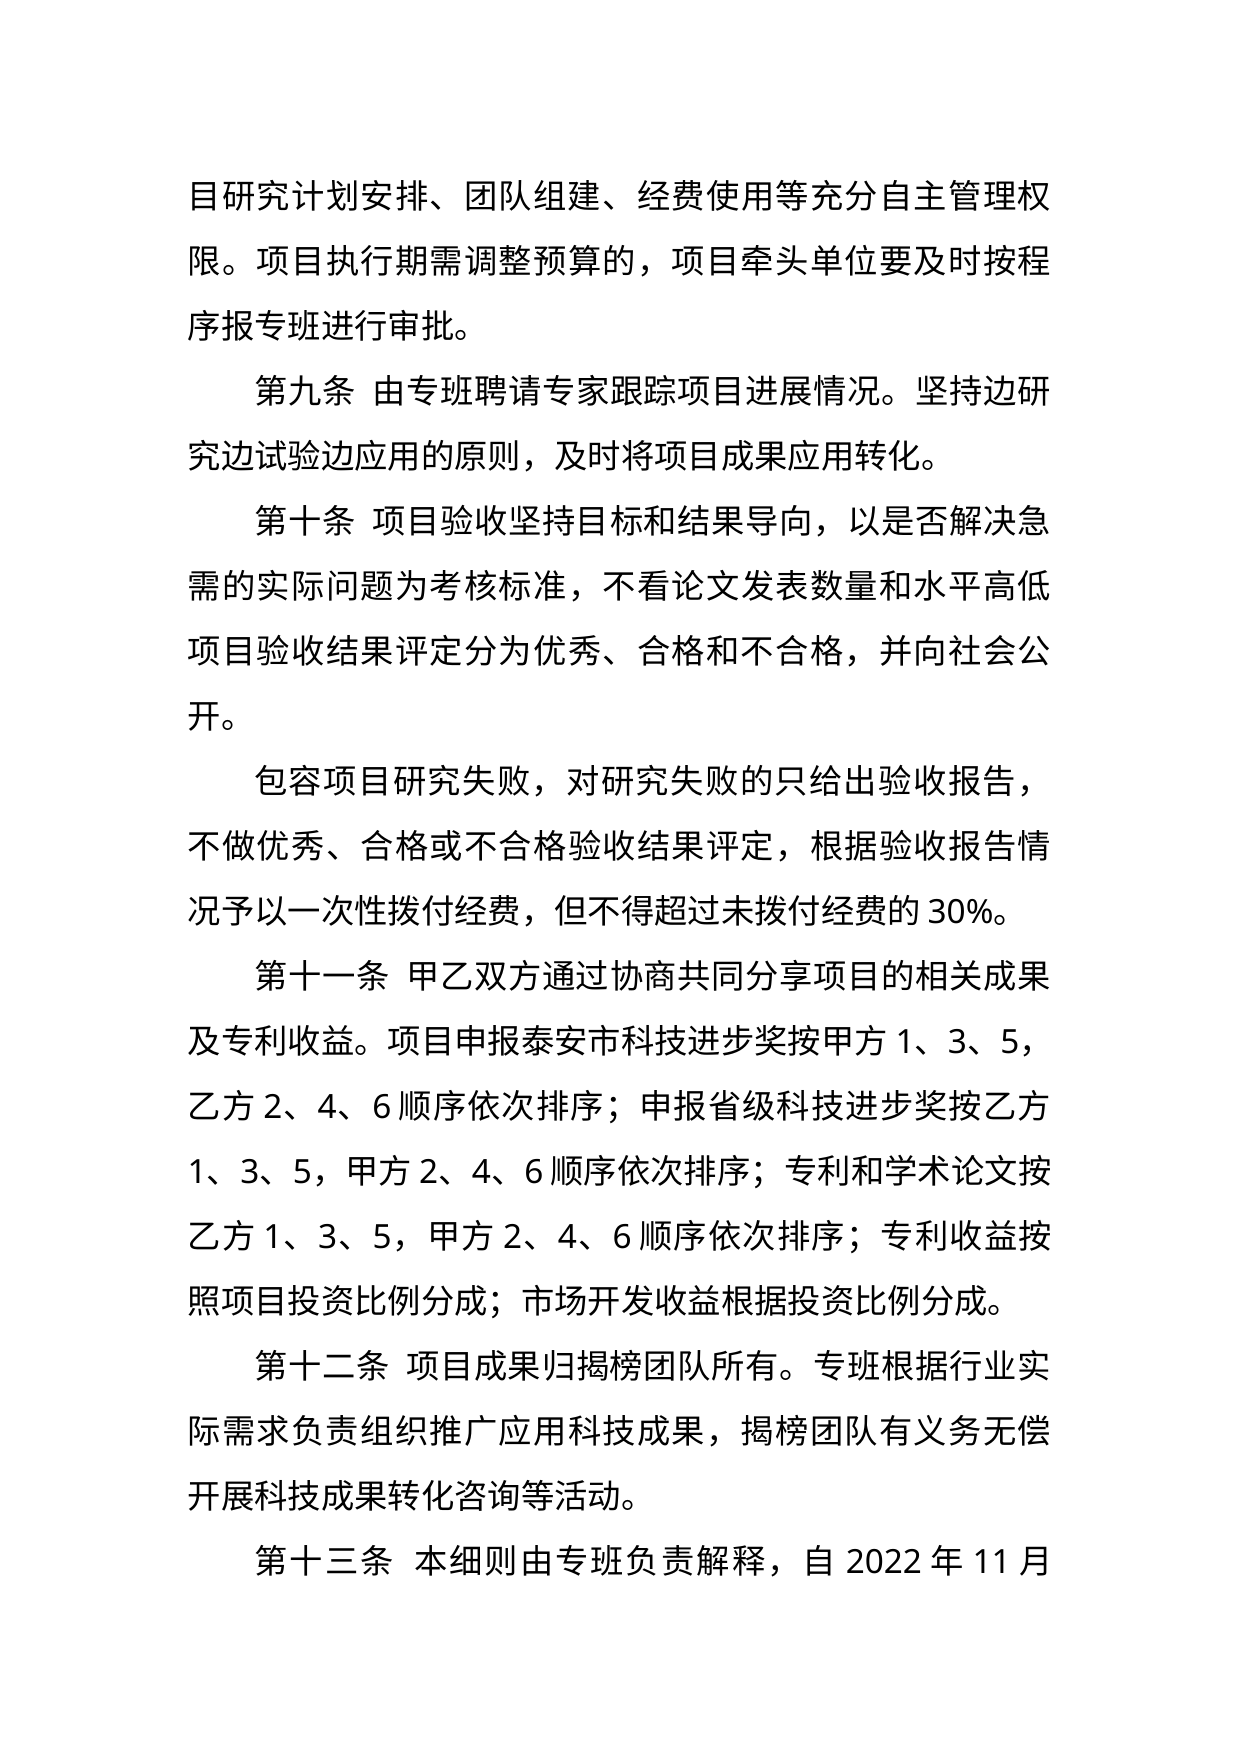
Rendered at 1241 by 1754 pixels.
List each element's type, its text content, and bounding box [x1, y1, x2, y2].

text 包容项目研究失败，对研究失败的只给出验收报告，不做优秀、合格或不合格验收结果评定，根据验收报告情况予以一次性拨付经费，但不得超过未拨付经费的30%。 [187, 747, 1053, 942]
text 第十一条 甲乙双方通过协商共同分享项目的相关成果及专利收益。项目申报泰安市科技进步奖按甲方1、3、5，乙方2、4、6顺序依次排序；申报省级科技进步奖按乙方1、3、5，甲方2、4、6顺序依次排序；专利和学术论文按乙方1、3、5，甲方2、4、6顺序依次排序；专利收益按照项目投资比例分成；市场开发收益根据投资比例分成。 [187, 942, 1053, 1332]
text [187, 162, 1053, 357]
text 第九条 由专班聘请专家跟踪项目进展情况。坚持边研究边试验边应用的原则，及时将项目成果应用转化。 [187, 357, 1053, 487]
text 第十条 项目验收坚持目标和结果导向，以是否解决急需的实际问题为考核标准，不看论文发表数量和水平高低。项目验收结果评定分为优秀、合格和不合格，并向社会公开。 [187, 487, 1053, 747]
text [187, 1527, 1053, 1592]
text 第十二条 项目成果归揭榜团队所有。专班根据行业实际需求负责组织推广应用科技成果，揭榜团队有义务无偿开展科技成果转化咨询等活动。 [187, 1332, 1053, 1527]
